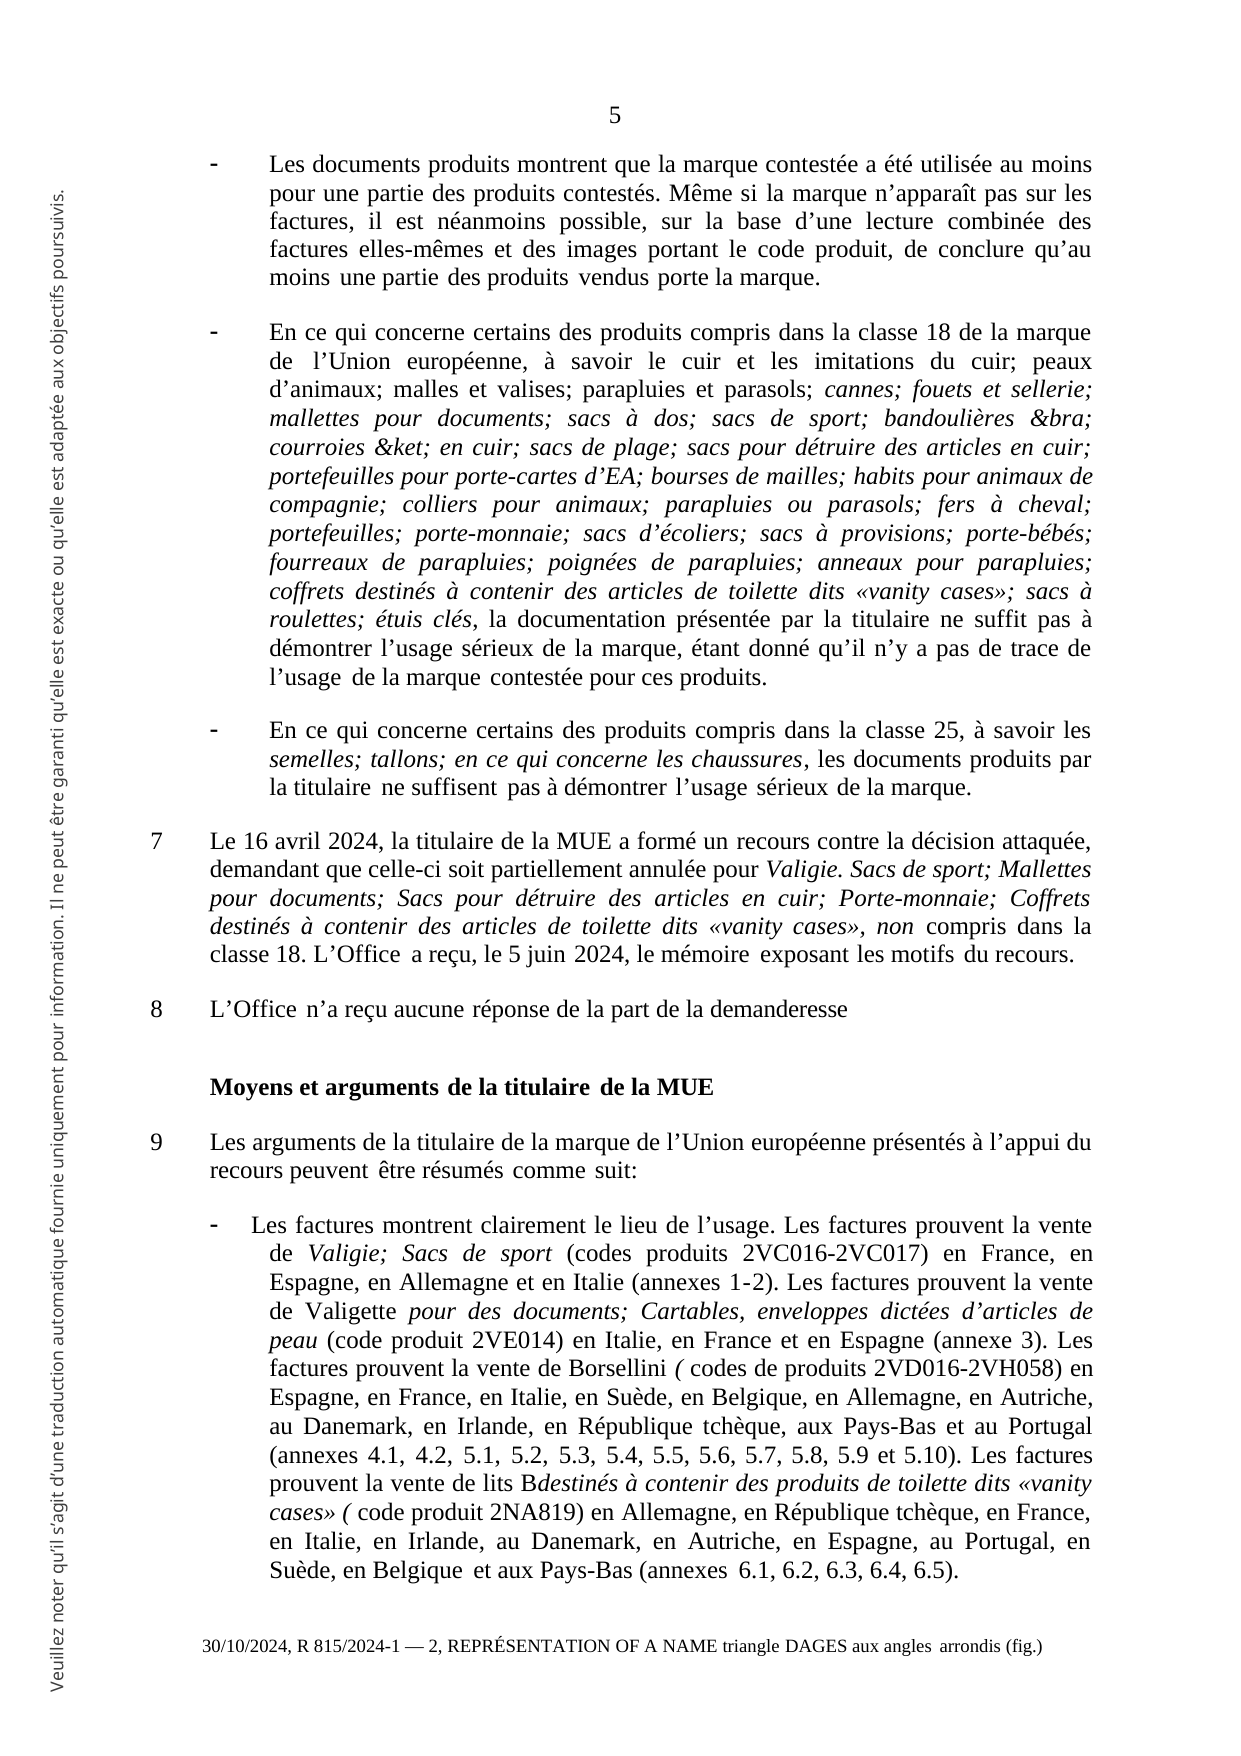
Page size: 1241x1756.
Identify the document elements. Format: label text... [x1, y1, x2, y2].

text prouvent la vente de lits Bdestinés à contenir des produits de toilette dits «vanity cases» ( code produit 2NA819) en Allemagne, en République tchèque, en France, en Italie, en Irlande, au Danemark, en Autriche, en Espagne, au Portugal, en Suède, en Belgique et aux Pays-Bas (annexes 6.1, 6.2, 6.3, 6.4, 6.5). [269, 1468, 1091, 1583]
list En ce qui concerne certains des produits compris dans la classe 18 de la marque de l’Union européenne, à savoir le cuir et les imitations du cuir; peaux d’animaux; malles et valises; parapluies et parasols; cannes; fouets et sellerie; mallettes pour documents; sacs à dos; sacs de sport; bandoulières &bra; courroies &ket; en cuir; sacs de plage; sacs pour détruire des articles en cuir; portefeuilles pour porte-cartes d’EA; bourses de mailles; habits pour animaux de compagnie; colliers pour animaux; parapluies ou parasols; fers à cheval; portefeuilles; porte-monnaie; sacs d’écoliers; sacs à provisions; porte-bébés; fourreaux de parapluies; poignées de parapluies; anneaux pour parapluies; coffrets destinés à contenir des articles de toilette dits «vanity cases»; sacs à roulettes; étuis clés, la documentation présentée par la titulaire ne suffit pas à démontrer l’usage sérieux de la marque, étant donné qu’il n’y a pas de trace de l’usage de la marque contestée pour ces produits. [209, 317, 1093, 691]
list Le 16 avril 2024, la titulaire de la MUE a formé un recours contre la décision attaquée, demandant que celle-ci soit partiellement annulée pour Valigie. Sacs de sport; Mallettes pour documents; Sacs pour détruire des articles en cuir; Porte-monnaie; Coffrets destinés à contenir des articles de toilette dits «vanity cases», non compris dans la classe 18. L’Office a reçu, le 5 juin 2024, le mémoire exposant les motifs du recours. [150, 827, 1092, 968]
text 30/10/2024, R 815/2024-1 — 2, REPRÉSENTATION OF A NAME triangle DAGES aux angles arrondis (fig.) [202, 1635, 1107, 1656]
list L’Office n’a reçu aucune réponse de la part de la demanderesse [150, 994, 1107, 1023]
list Les arguments de la titulaire de la marque de l’Union européenne présentés à l’appui du recours peuvent être résumés comme suit: [150, 1128, 1091, 1184]
list Les documents produits montrent que la marque contestée a été utilisée au moins pour une partie des produits contestés. Même si la marque n’apparaît pas sur les factures, il est néanmoins possible, sur la base d’une lecture combinée des factures elles-mêmes et des images portant le code produit, de conclure qu’au moins une partie des produits vendus porte la marque. [209, 150, 1092, 291]
text  Les factures montrent clairement le lieu de l’usage. Les factures prouvent la vente de Valigie; Sacs de sport (codes produits 2VC016-2VC017) en France, en Espagne, en Allemagne et en Italie (annexes 1-2). Les factures prouvent la vente de Valigette pour des documents; Cartables, enveloppes dictées d’articles de peau (code produit 2VE014) en Italie, en France et en Espagne (annexe 3). Les factures prouvent la vente de Borsellini ( codes de produits 2VD016-2VH058) en Espagne, en France, en Italie, en Suède, en Belgique, en Allemagne, en Autriche, au Danemark, en Irlande, en République tchèque, aux Pays-Bas et au Portugal (annexes 4.1, 4.2, 5.1, 5.2, 5.3, 5.4, 5.5, 5.6, 5.7, 5.8, 5.9 et 5.10). Les factures [209, 1210, 1094, 1468]
text Moyens et arguments de la titulaire de la MUE [209, 1072, 1107, 1101]
list En ce qui concerne certains des produits compris dans la classe 25, à savoir les semelles; tallons; en ce qui concerne les chaussures, les documents produits par la titulaire ne suffisent pas à démontrer l’usage sérieux de la marque. [209, 716, 1092, 801]
